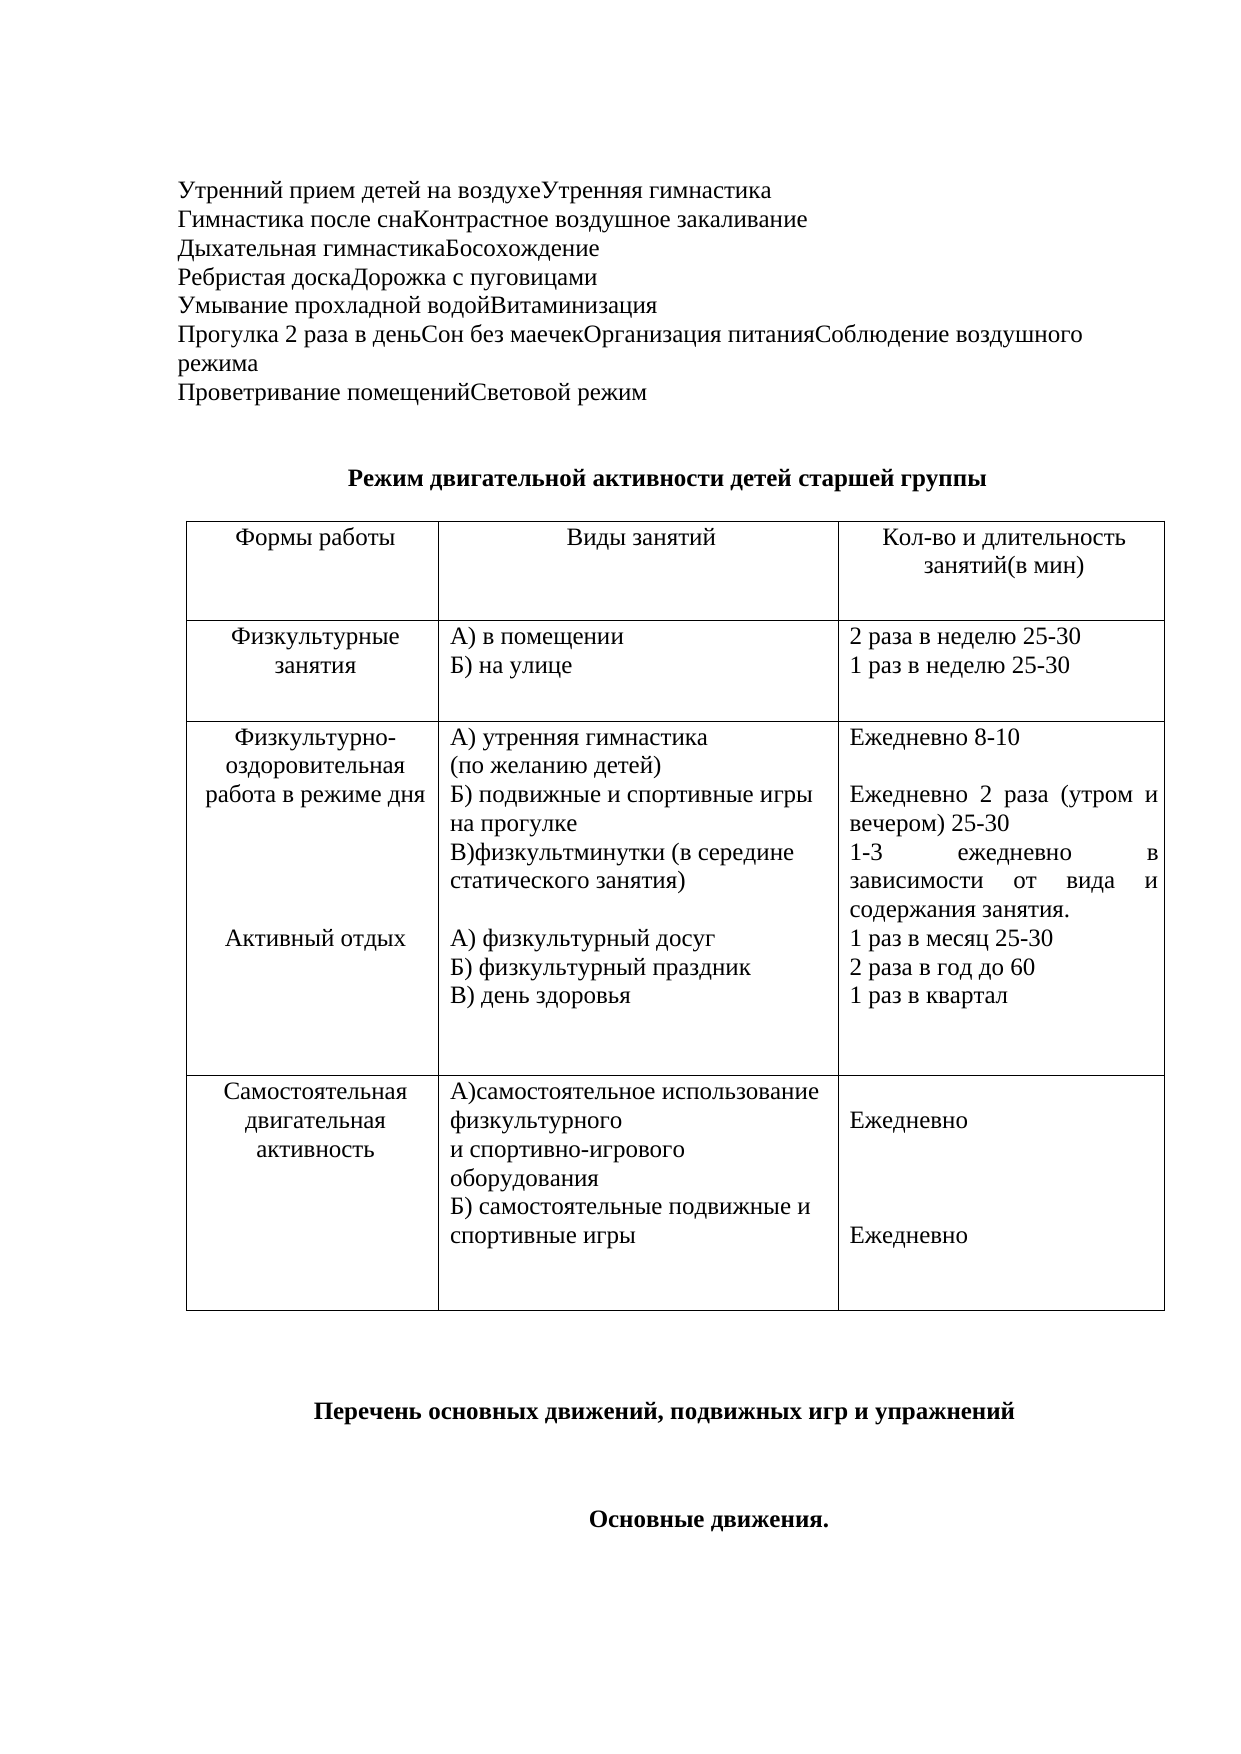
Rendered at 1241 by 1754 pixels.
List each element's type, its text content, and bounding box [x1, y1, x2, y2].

table_cell А) в помещении Б) на улице [439, 621, 838, 721]
table_cell А) утренняя гимнастика (по желанию детей) Б) подвижные и спортивные игры на прогулке В)физкультминутки (в середине статического занятия) А) физкультурный досуг Б) физкультурный праздник В) день здоровья [439, 722, 838, 1075]
table_cell А)самостоятельное использование физкультурного и спортивно-игрового оборудования Б) самостоятельные подвижные и спортивные игры [439, 1076, 838, 1309]
text Гимнастика после снаКонтрастное воздушное закаливание [177, 204, 1157, 233]
text Перечень основных движений, подвижных игр и упражнений [177, 1396, 1152, 1425]
text Режим двигательной активности детей старшей группы [177, 463, 1157, 492]
text Проветривание помещенийСветовой режим [177, 377, 1157, 406]
table_cell Ежедневно 8-10 Ежедневно 2 раза (утром и вечером) 25-30 1-3 ежедневно в зависимости от вида и содержания занятия. 1 раз в месяц 25-30 2 раза в год до 60 1 раз в квартал [839, 722, 1164, 1075]
text Ребристая доскаДорожка с пуговицами [177, 262, 1157, 291]
table_header Кол-во и длительность занятий(в мин) [839, 522, 1164, 620]
table_header Виды занятий [439, 522, 838, 620]
text Утренний прием детей на воздухеУтренняя гимнастика [177, 176, 1157, 204]
text Основные движения. [177, 1504, 1152, 1533]
table_cell Физкультурно-оздоровительная работа в режиме дня Активный отдых [187, 722, 438, 1075]
table_cell Самостоятельная двигательная активность [187, 1076, 438, 1309]
text Дыхательная гимнастикаБосохождение [177, 233, 1157, 262]
table_header Формы работы [187, 522, 438, 620]
table_cell Физкультурные занятия [187, 621, 438, 721]
text Прогулка 2 раза в деньСон без маечекОрганизация питанияСоблюдение воздушного режима [177, 319, 1157, 377]
table_cell Ежедневно Ежедневно [839, 1076, 1164, 1309]
text Умывание прохладной водойВитаминизация [177, 291, 1157, 319]
table_cell 2 раза в неделю 25-30 1 раз в неделю 25-30 [839, 621, 1164, 721]
